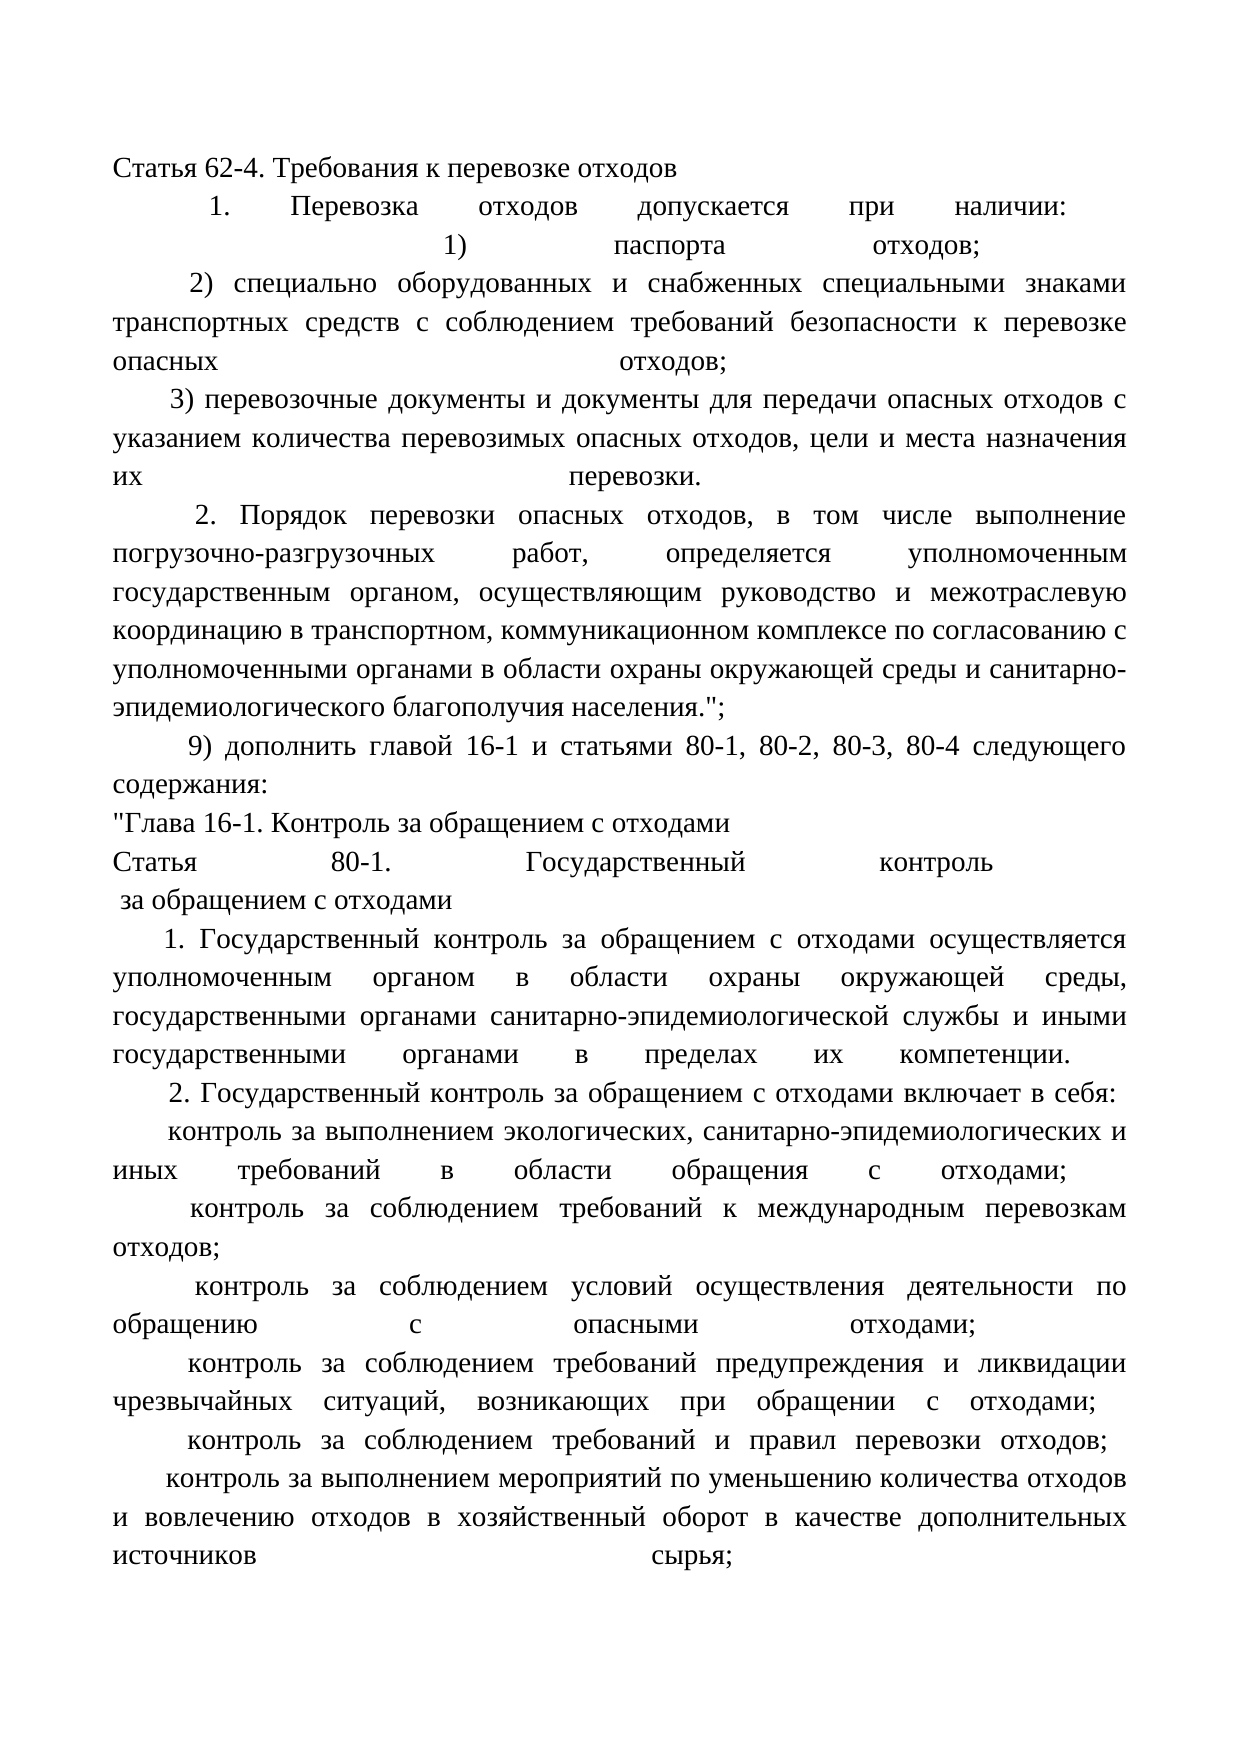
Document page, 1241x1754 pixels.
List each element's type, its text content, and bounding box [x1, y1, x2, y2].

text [112, 921, 1128, 1571]
text "Глава 16-1. Контроль за обращением с отходами [112, 805, 1128, 839]
text Статья 80-1. Государственный контроль за обращением с отходами [112, 844, 1128, 916]
text 1. Перевозка отходов допускается при наличии: 1) паспорта отходов; 2) специально оборудованных и снабженных специальными знаками транспортных средств с соблюдением требований безопасности к перевозке опасных отходов; 3) перевозочные документы и документы для передачи опасных отходов с указанием количества перевозимых опасных отходов, цели и места назначения их перевозки. 2. Порядок перевозки опасных отходов, в том числе выполнение погрузочно-разгрузочных работ, определяется уполномоченным государственным органом, осуществляющим руководство и межотраслевую координацию в транспортном, коммуникационном комплексе по согласованию с уполномоченными органами в области охраны окружающей среды и санитарно-эпидемиологического благополучия населения."; [112, 188, 1128, 723]
text 9) дополнить главой 16-1 и статьями 80-1, 80-2, 80-3, 80-4 следующего содержания: [112, 728, 1128, 800]
text Статья 62-4. Требования к перевозке отходов [112, 150, 1128, 183]
